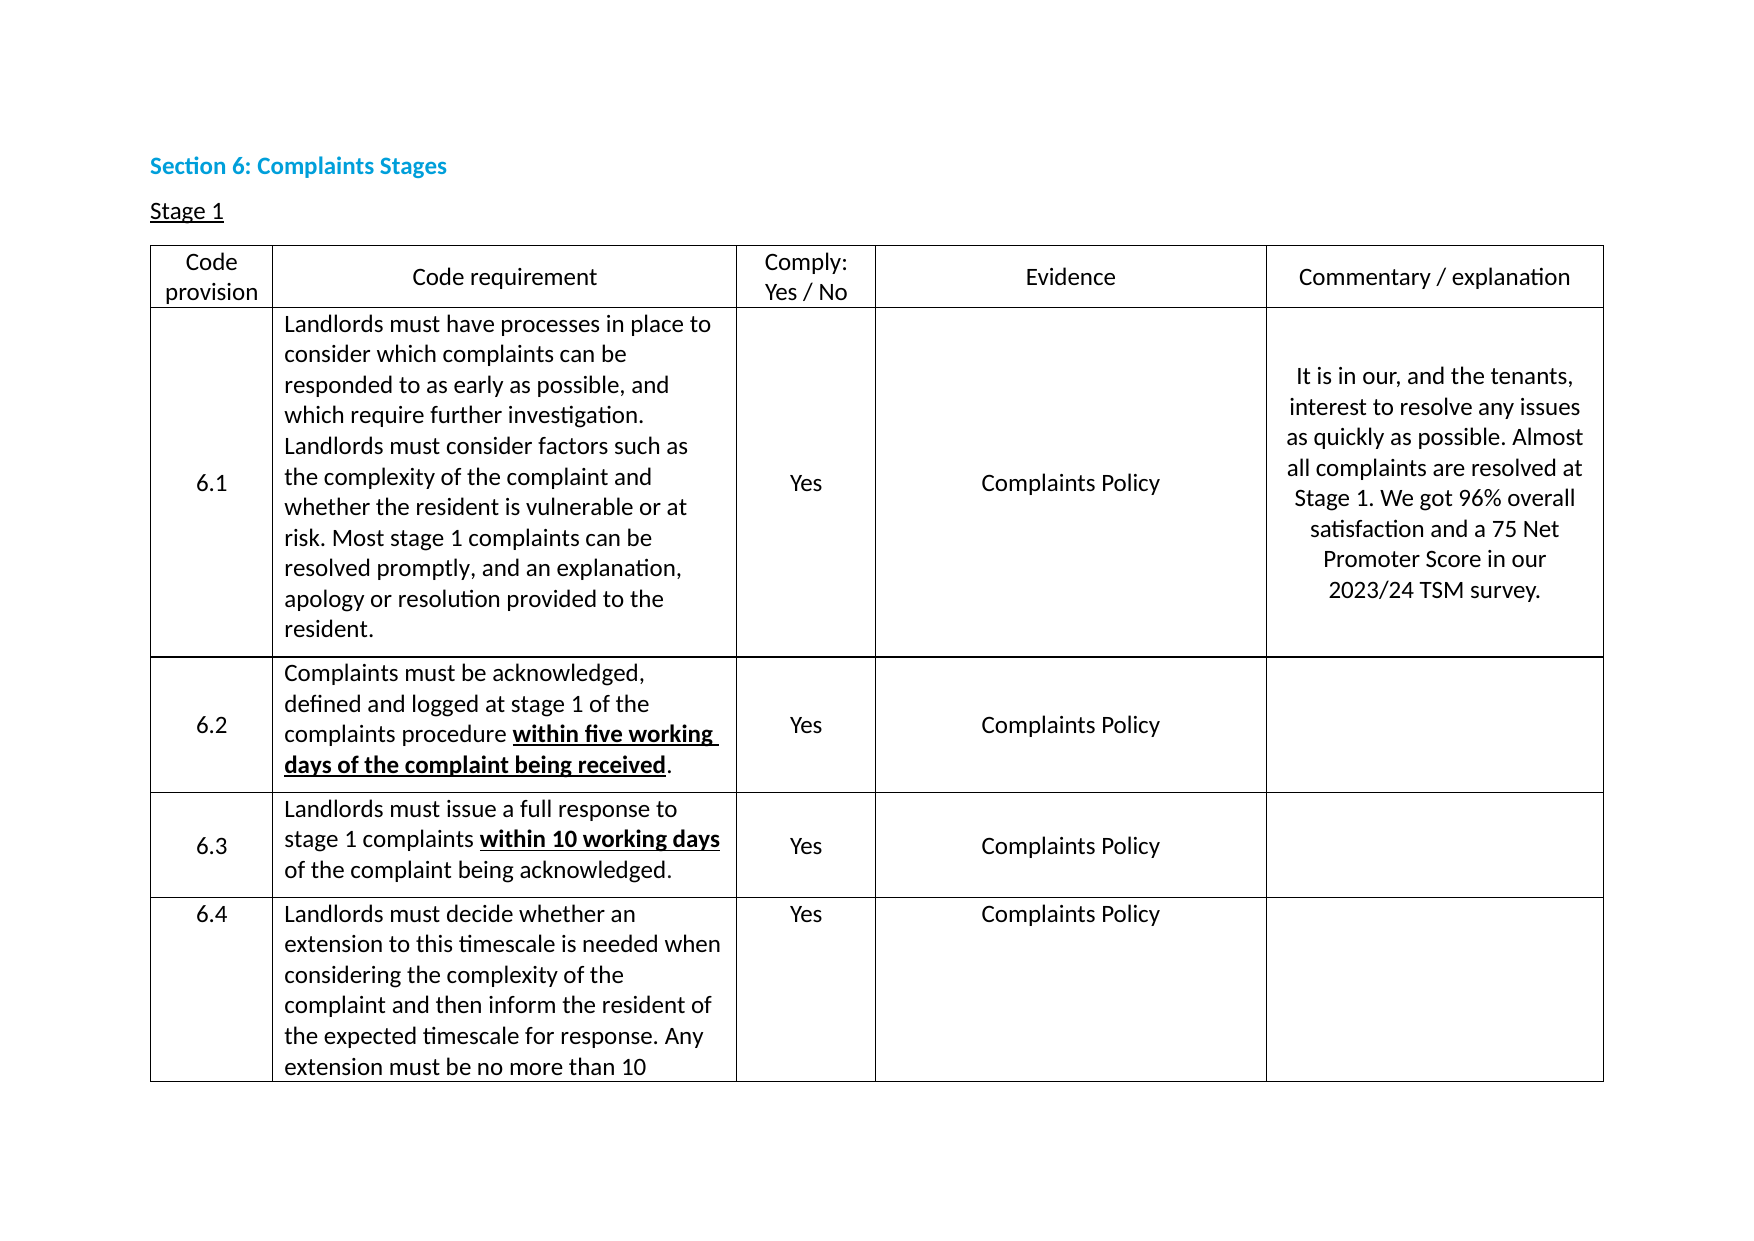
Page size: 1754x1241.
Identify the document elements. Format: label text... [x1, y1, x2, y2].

table_header Comply: Yes / No [737, 246, 875, 307]
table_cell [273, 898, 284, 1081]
table_cell 6.3 [151, 793, 272, 897]
table_cell 6.1 [151, 308, 272, 656]
table_cell [1267, 793, 1603, 897]
table_cell Complaints must be acknowledged, defined and logged at stage 1 of the complaints procedure within five working days of the complaint being received. [273, 658, 736, 792]
table_header Code requirement [273, 246, 736, 307]
table_cell [1267, 658, 1603, 792]
table_cell Landlords must have processes in place to consider which complaints can be responded to as early as possible, and which require further investigation. Landlords must consider factors such as the complexity of the complaint and whether the resident is vulnerable or at risk. Most stage 1 complaints can be resolved promptly, and an explanation, apology or resolution provided to the resident. [273, 308, 736, 656]
table_header Code provision [151, 246, 272, 307]
table_cell Landlords must issue a full response to stage 1 complaints within 10 working days of the complaint being acknowledged. [273, 793, 736, 897]
table_cell Complaints Policy [876, 898, 1266, 1081]
table_cell 6.4 [151, 898, 272, 1081]
subtitle Section 6: Complaints Stages [150, 150, 1604, 181]
table_cell Yes [737, 658, 875, 792]
table_cell [1267, 898, 1603, 1081]
table_cell Complaints Policy [876, 658, 1266, 792]
table_header Evidence [876, 246, 1266, 307]
table_cell Complaints Policy [876, 308, 1266, 656]
table_cell 6.2 [151, 658, 272, 792]
table_header Commentary / explanation [1267, 246, 1603, 307]
table_cell Yes [737, 308, 875, 656]
table_cell Yes [737, 793, 875, 897]
table_cell Yes [737, 898, 875, 1081]
text Stage 1 [150, 195, 1604, 226]
table_cell Complaints Policy [876, 793, 1266, 897]
table_cell It is in our, and the tenants, interest to resolve any issues as quickly as possible. Almost all complaints are resolved at Stage 1. We got 96% overall satisfaction and a 75 Net Promoter Score in our 2023/24 TSM survey. [1267, 308, 1603, 656]
